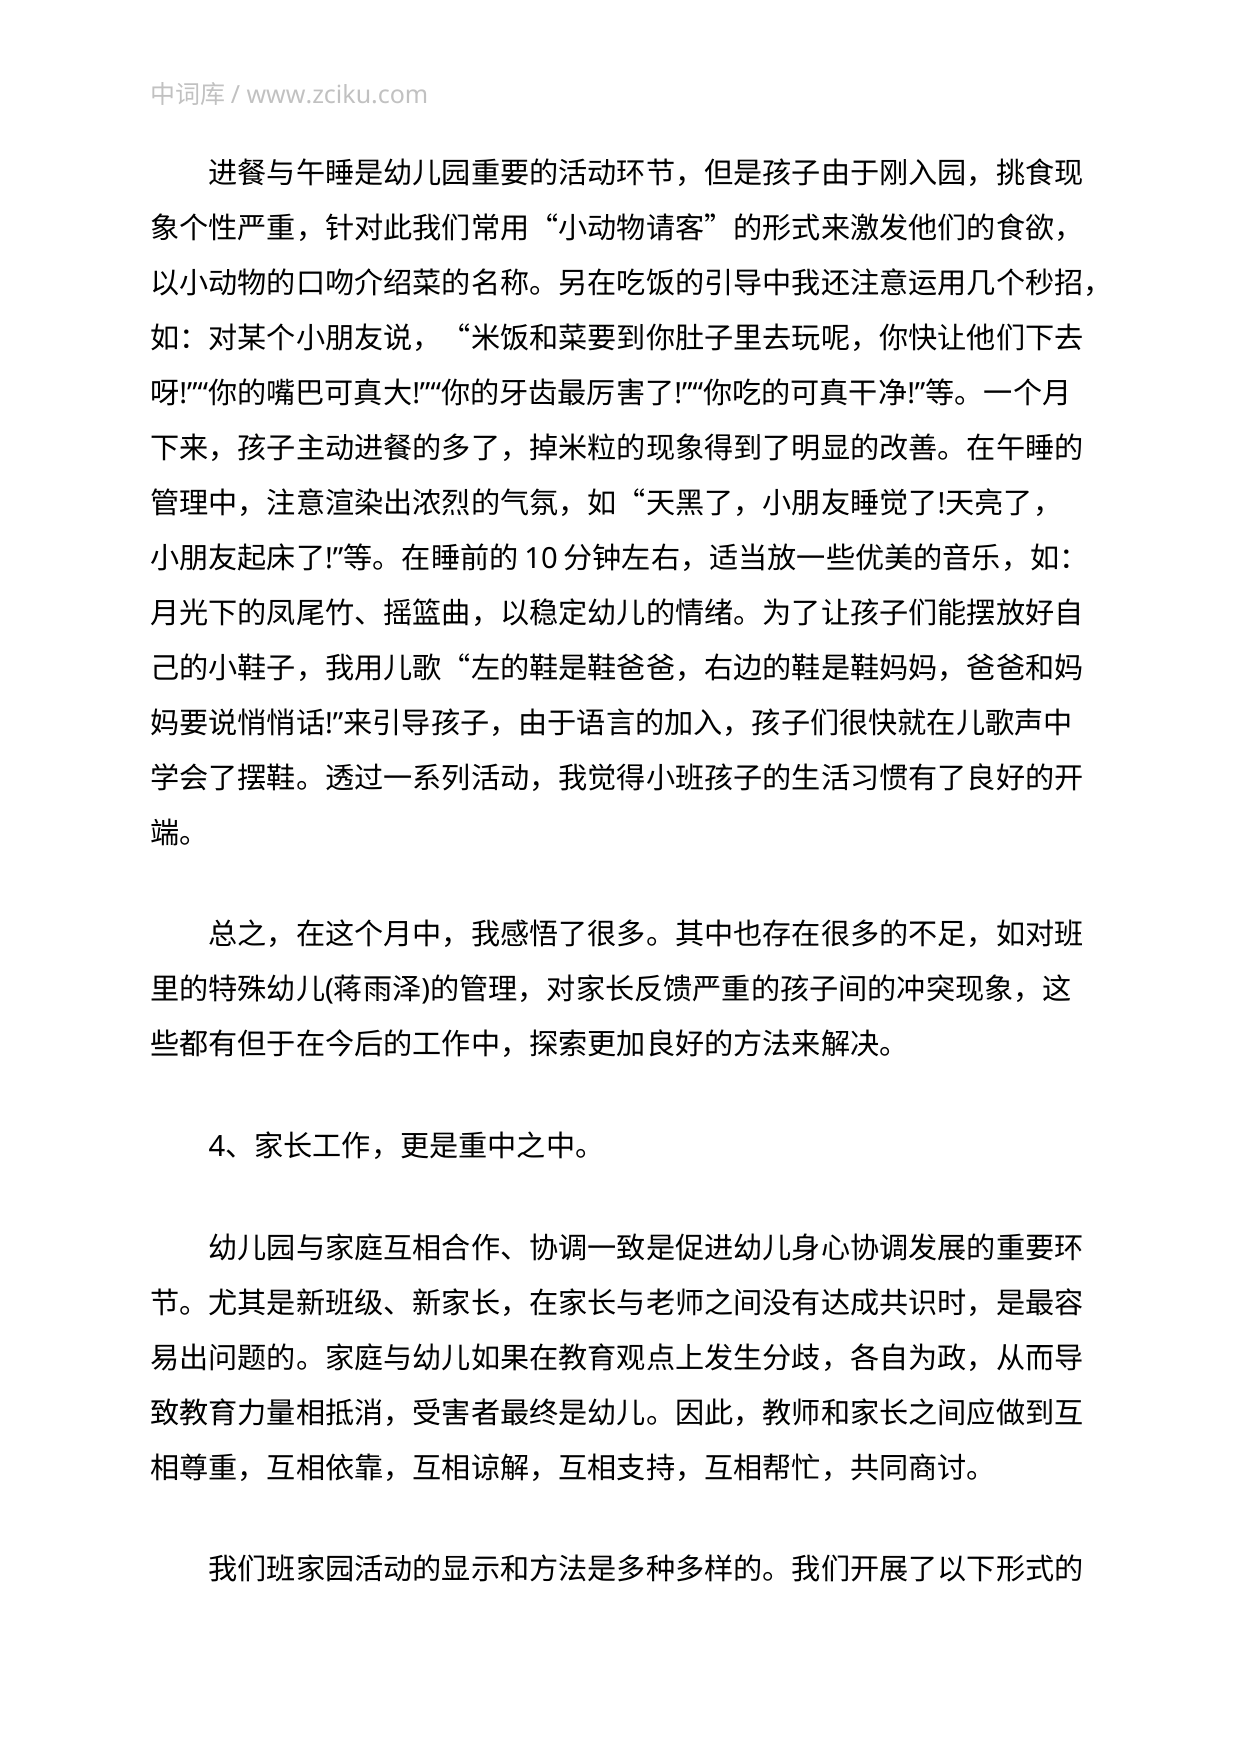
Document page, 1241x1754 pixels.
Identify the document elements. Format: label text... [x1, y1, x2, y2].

text 总之，在这个月中，我感悟了很多。其中也存在很多的不足，如对班里的特殊幼儿(蒋雨泽)的管理，对家长反馈严重的孩子间的冲突现象，这些都有但于在今后的工作中，探索更加良好的方法来解决。 [150, 911, 1090, 1063]
text 幼儿园与家庭互相合作、协调一致是促进幼儿身心协调发展的重要环节。尤其是新班级、新家长，在家长与老师之间没有达成共识时，是最容易出问题的。家庭与幼儿如果在教育观点上发生分歧，各自为政，从而导致教育力量相抵消，受害者最终是幼儿。因此，教师和家长之间应做到互相尊重，互相依靠，互相谅解，互相支持，互相帮忙，共同商讨。 [150, 1224, 1090, 1486]
text 进餐与午睡是幼儿园重要的活动环节，但是孩子由于刚入园，挑食现象个性严重，针对此我们常用“小动物请客”的形式来激发他们的食欲，以小动物的口吻介绍菜的名称。另在吃饭的引导中我还注意运用几个秒招，如：对某个小朋友说，“米饭和菜要到你肚子里去玩呢，你快让他们下去呀!”“你的嘴巴可真大!”“你的牙齿最厉害了!”“你吃的可真干净!”等。一个月下来，孩子主动进餐的多了，掉米粒的现象得到了明显的改善。在午睡的管理中，注意渲染出浓烈的气氛，如“天黑了，小朋友睡觉了!天亮了，小朋友起床了!”等。在睡前的10分钟左右，适当放一些优美的音乐，如：月光下的凤尾竹、摇篮曲，以稳定幼儿的情绪。为了让孩子们能摆放好自己的小鞋子，我用儿歌“左的鞋是鞋爸爸，右边的鞋是鞋妈妈，爸爸和妈妈要说悄悄话!”来引导孩子，由于语言的加入，孩子们很快就在儿歌声中学会了摆鞋。透过一系列活动，我觉得小班孩子的生活习惯有了良好的开端。 [150, 150, 1090, 851]
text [150, 1546, 1090, 1588]
text 4、家长工作，更是重中之中。 [150, 1123, 1090, 1165]
